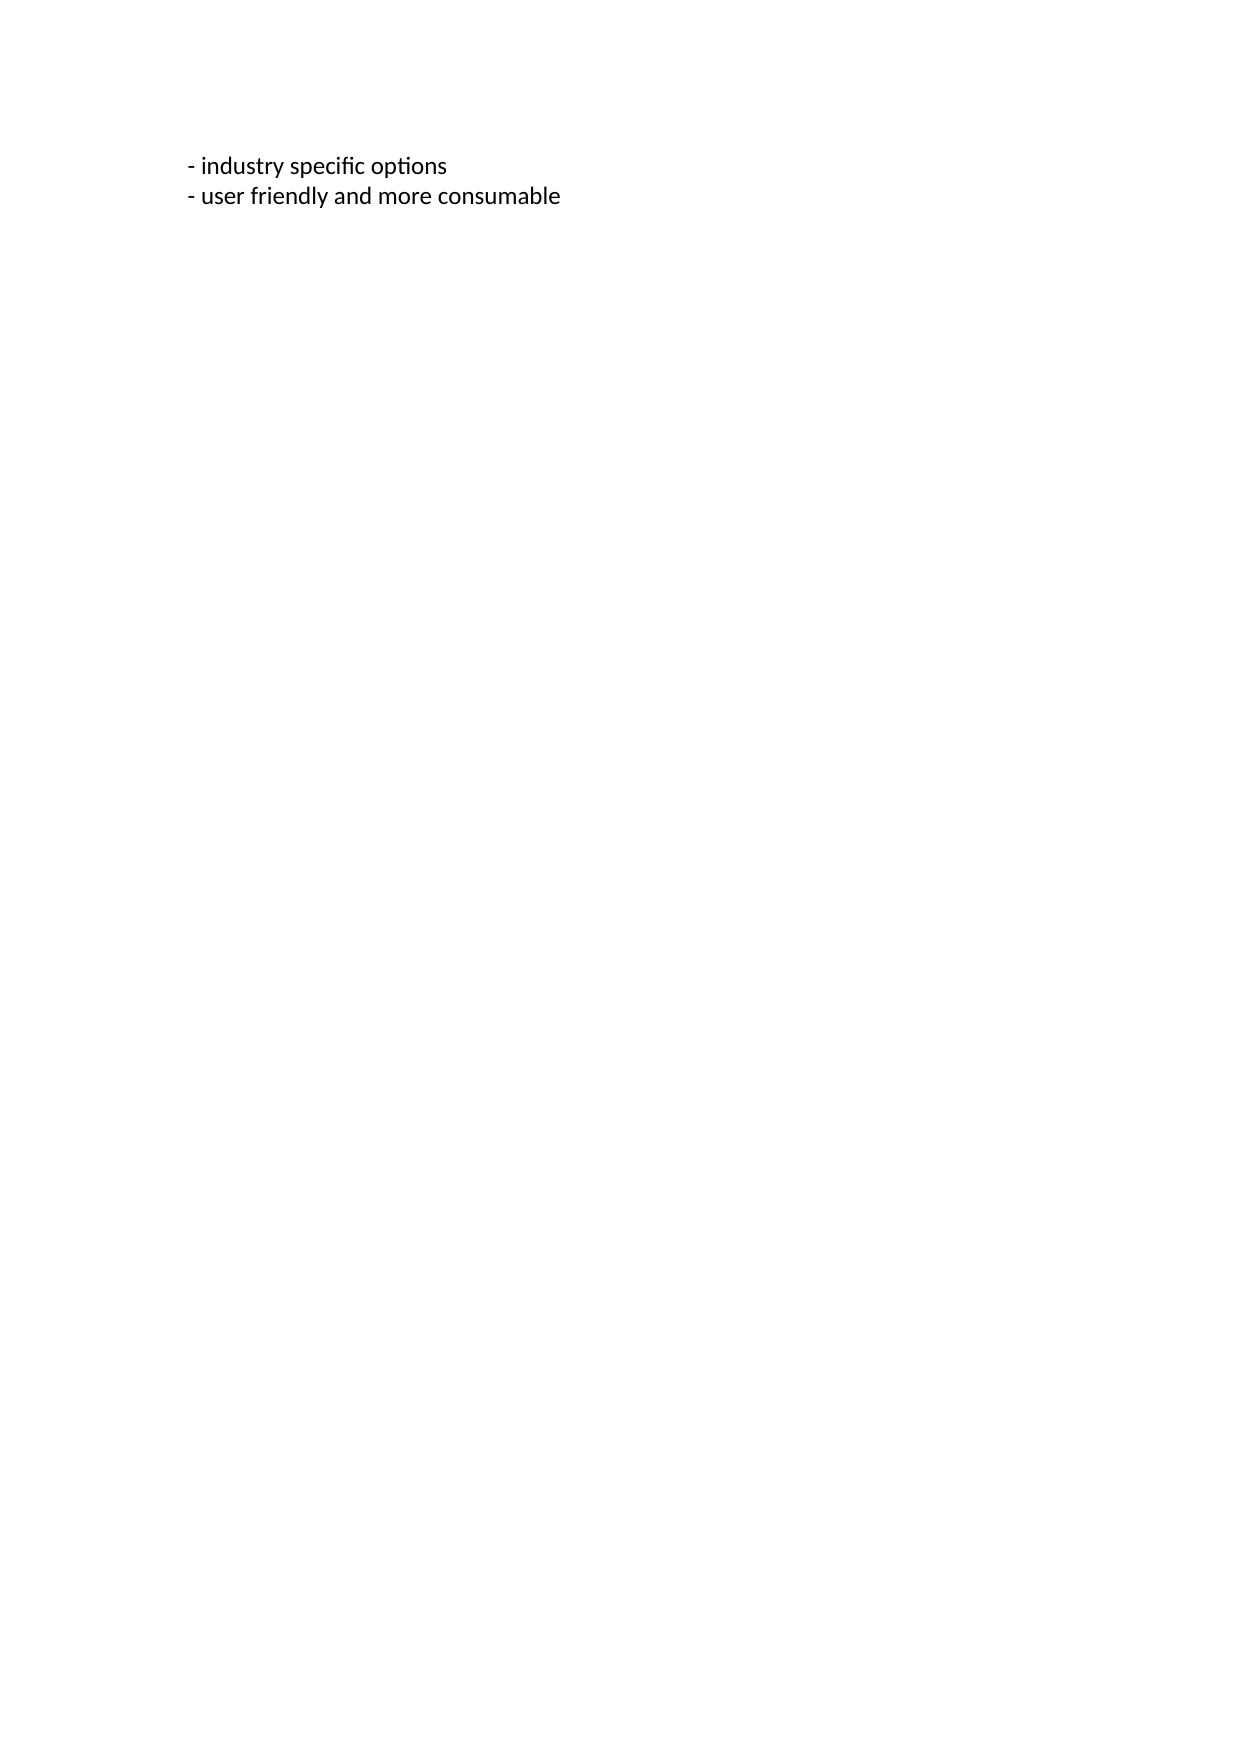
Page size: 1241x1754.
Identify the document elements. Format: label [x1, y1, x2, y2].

list [187, 150, 1053, 211]
